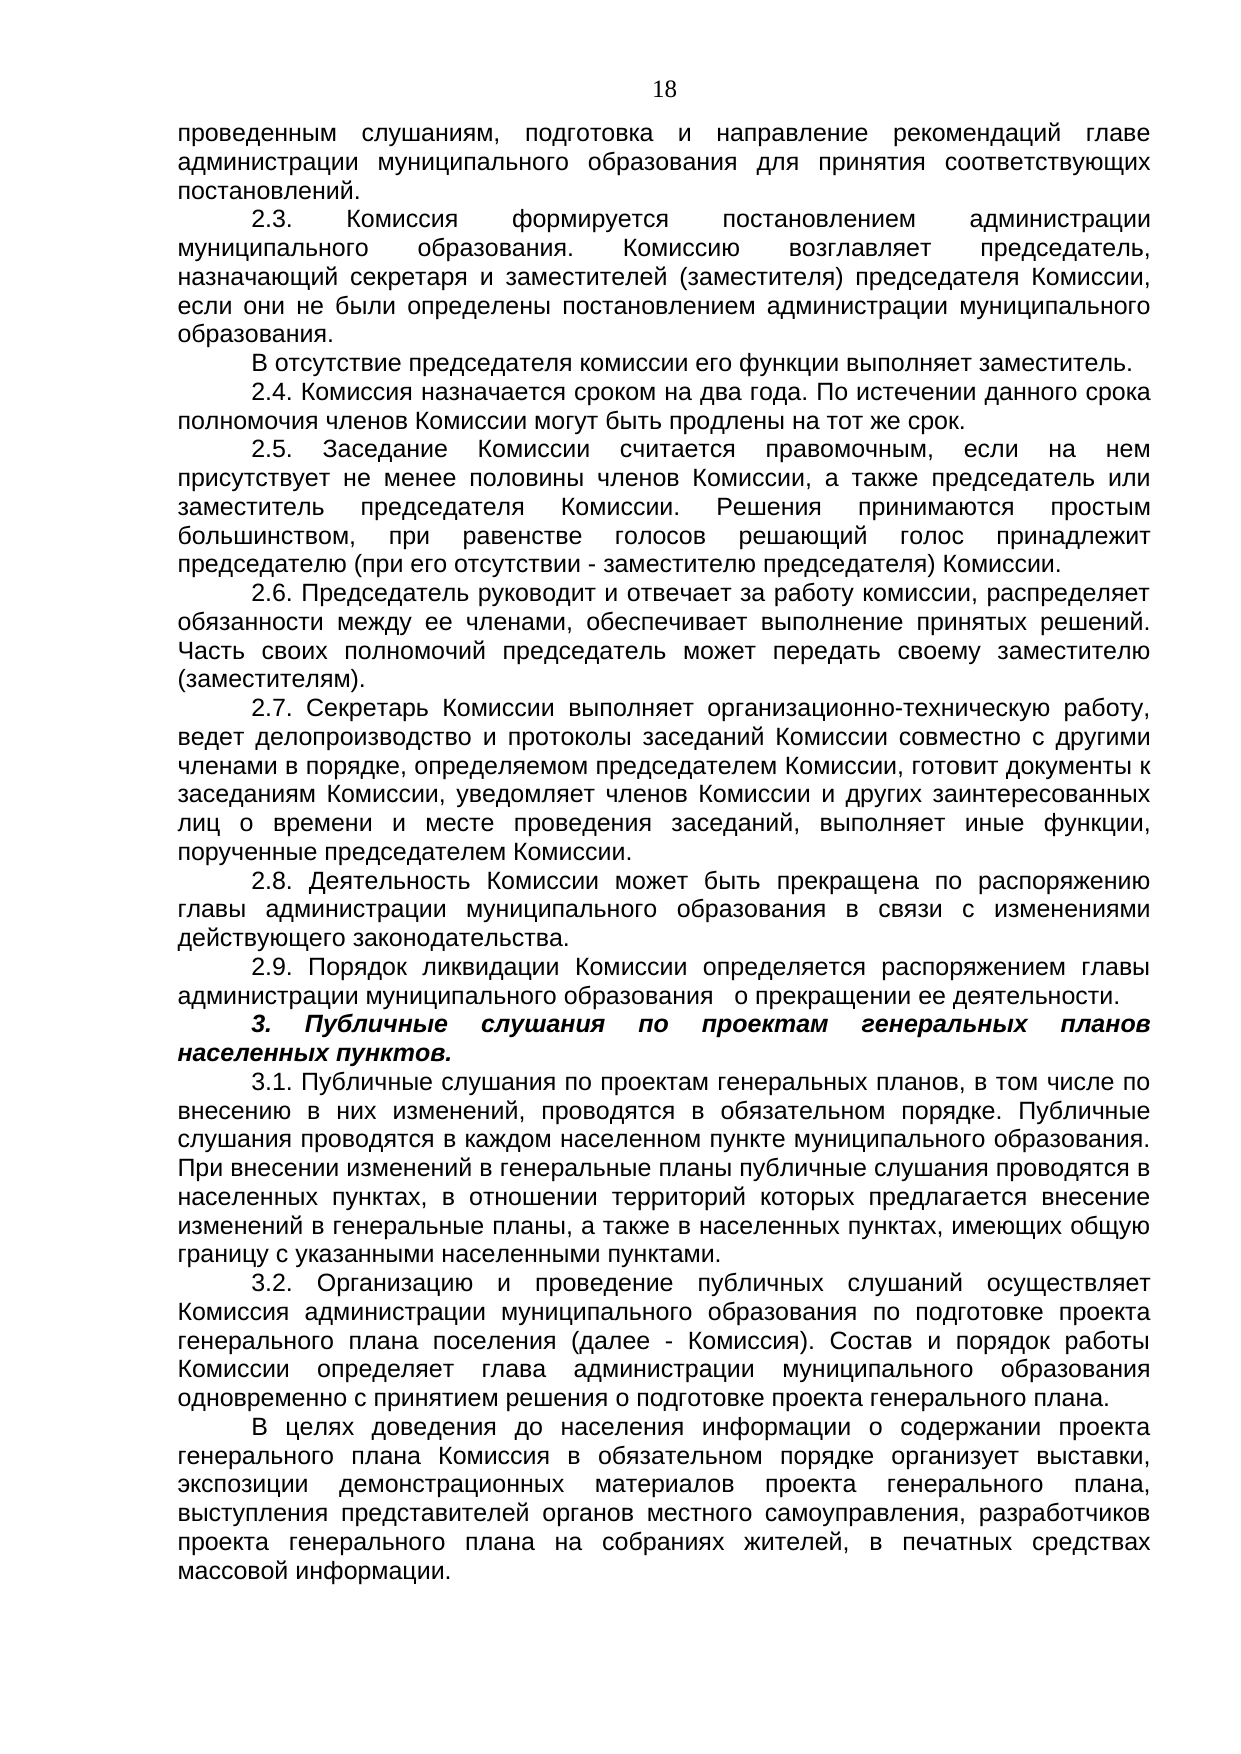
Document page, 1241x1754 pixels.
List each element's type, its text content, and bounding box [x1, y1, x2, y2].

text 3.1. Публичные слушания по проектам генеральных планов, в том числе по внесению в них изменений, проводятся в обязательном порядке. Публичные слушания проводятся в каждом населенном пункте муниципального образования. При внесении изменений в генеральные планы публичные слушания проводятся в населенных пунктах, в отношении территорий которых предлагается внесение изменений в генеральные планы, а также в населенных пунктах, имеющих общую границу с указанными населенными пунктами. [177, 1067, 1152, 1268]
text 2.6. Председатель руководит и отвечает за работу комиссии, распределяет обязанности между ее членами, обеспечивает выполнение принятых решений. Часть своих полномочий председатель может передать своему заместителю (заместителям). [177, 578, 1152, 693]
text 3. Публичные слушания по проектам генеральных планов населенных пунктов. [177, 1009, 1152, 1067]
text 2.5. Заседание Комиссии считается правомочным, если на нем присутствует не менее половины членов Комиссии, а также председатель или заместитель председателя Комиссии. Решения принимаются простым большинством, при равенстве голосов решающий голос принадлежит председателю (при его отсутствии - заместителю председателя) Комиссии. [177, 434, 1152, 578]
text 2.7. Секретарь Комиссии выполняет организационно-техническую работу, ведет делопроизводство и протоколы заседаний Комиссии совместно с другими членами в порядке, определяемом председателем Комиссии, готовит документы к заседаниям Комиссии, уведомляет членов Комиссии и других заинтересованных лиц о времени и месте проведения заседаний, выполняет иные функции, порученные председателем Комиссии. [177, 693, 1152, 866]
text 2.8. Деятельность Комиссии может быть прекращена по распоряжению главы администрации муниципального образования в связи с изменениями действующего законодательства. [177, 866, 1152, 952]
text 3.2. Организацию и проведение публичных слушаний осуществляет Комиссия администрации муниципального образования по подготовке проекта генерального плана поселения (далее - Комиссия). Состав и порядок работы Комиссии определяет глава администрации муниципального образования одновременно с принятием решения о подготовке проекта генерального плана. [177, 1268, 1152, 1412]
text 2.9. Порядок ликвидации Комиссии определяется распоряжением главы администрации муниципального образования о прекращении ее деятельности. [177, 952, 1152, 1009]
text 2.3. Комиссия формируется постановлением администрации муниципального образования. Комиссию возглавляет председатель, назначающий секретаря и заместителей (заместителя) председателя Комиссии, если они не были определены постановлением администрации муниципального образования. [177, 204, 1152, 348]
text В целях доведения до населения информации о содержании проекта генерального плана Комиссия в обязательном порядке организует выставки, экспозиции демонстрационных материалов проекта генерального плана, выступления представителей органов местного самоуправления, разработчиков проекта генерального плана на собраниях жителей, в печатных средствах массовой информации. [177, 1412, 1152, 1584]
text 2.4. Комиссия назначается сроком на два года. По истечении данного срока полномочия членов Комиссии могут быть продлены на тот же срок. [177, 377, 1152, 434]
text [177, 118, 1152, 204]
text В отсутствие председателя комиссии его функции выполняет заместитель. [177, 348, 1152, 377]
